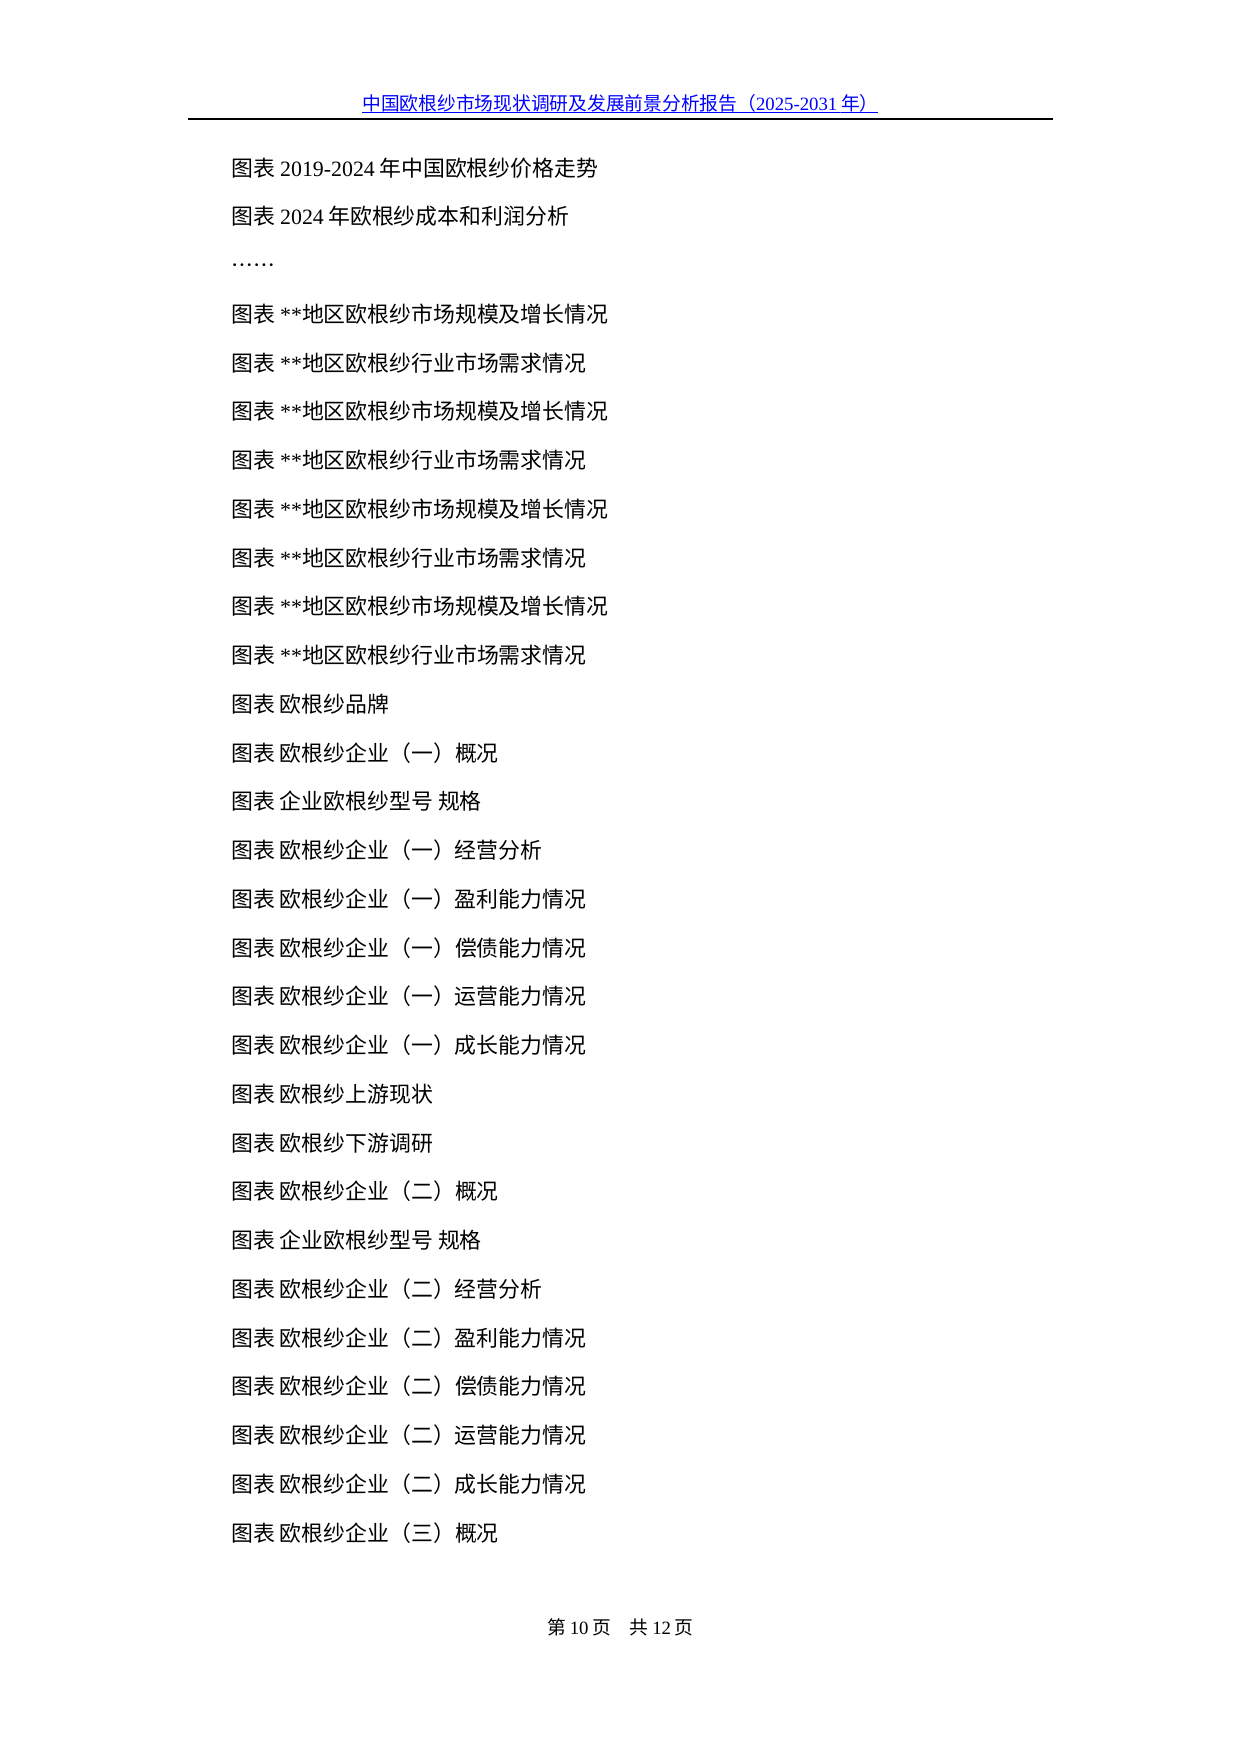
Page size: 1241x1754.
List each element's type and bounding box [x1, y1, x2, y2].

text [187, 150, 1053, 1548]
